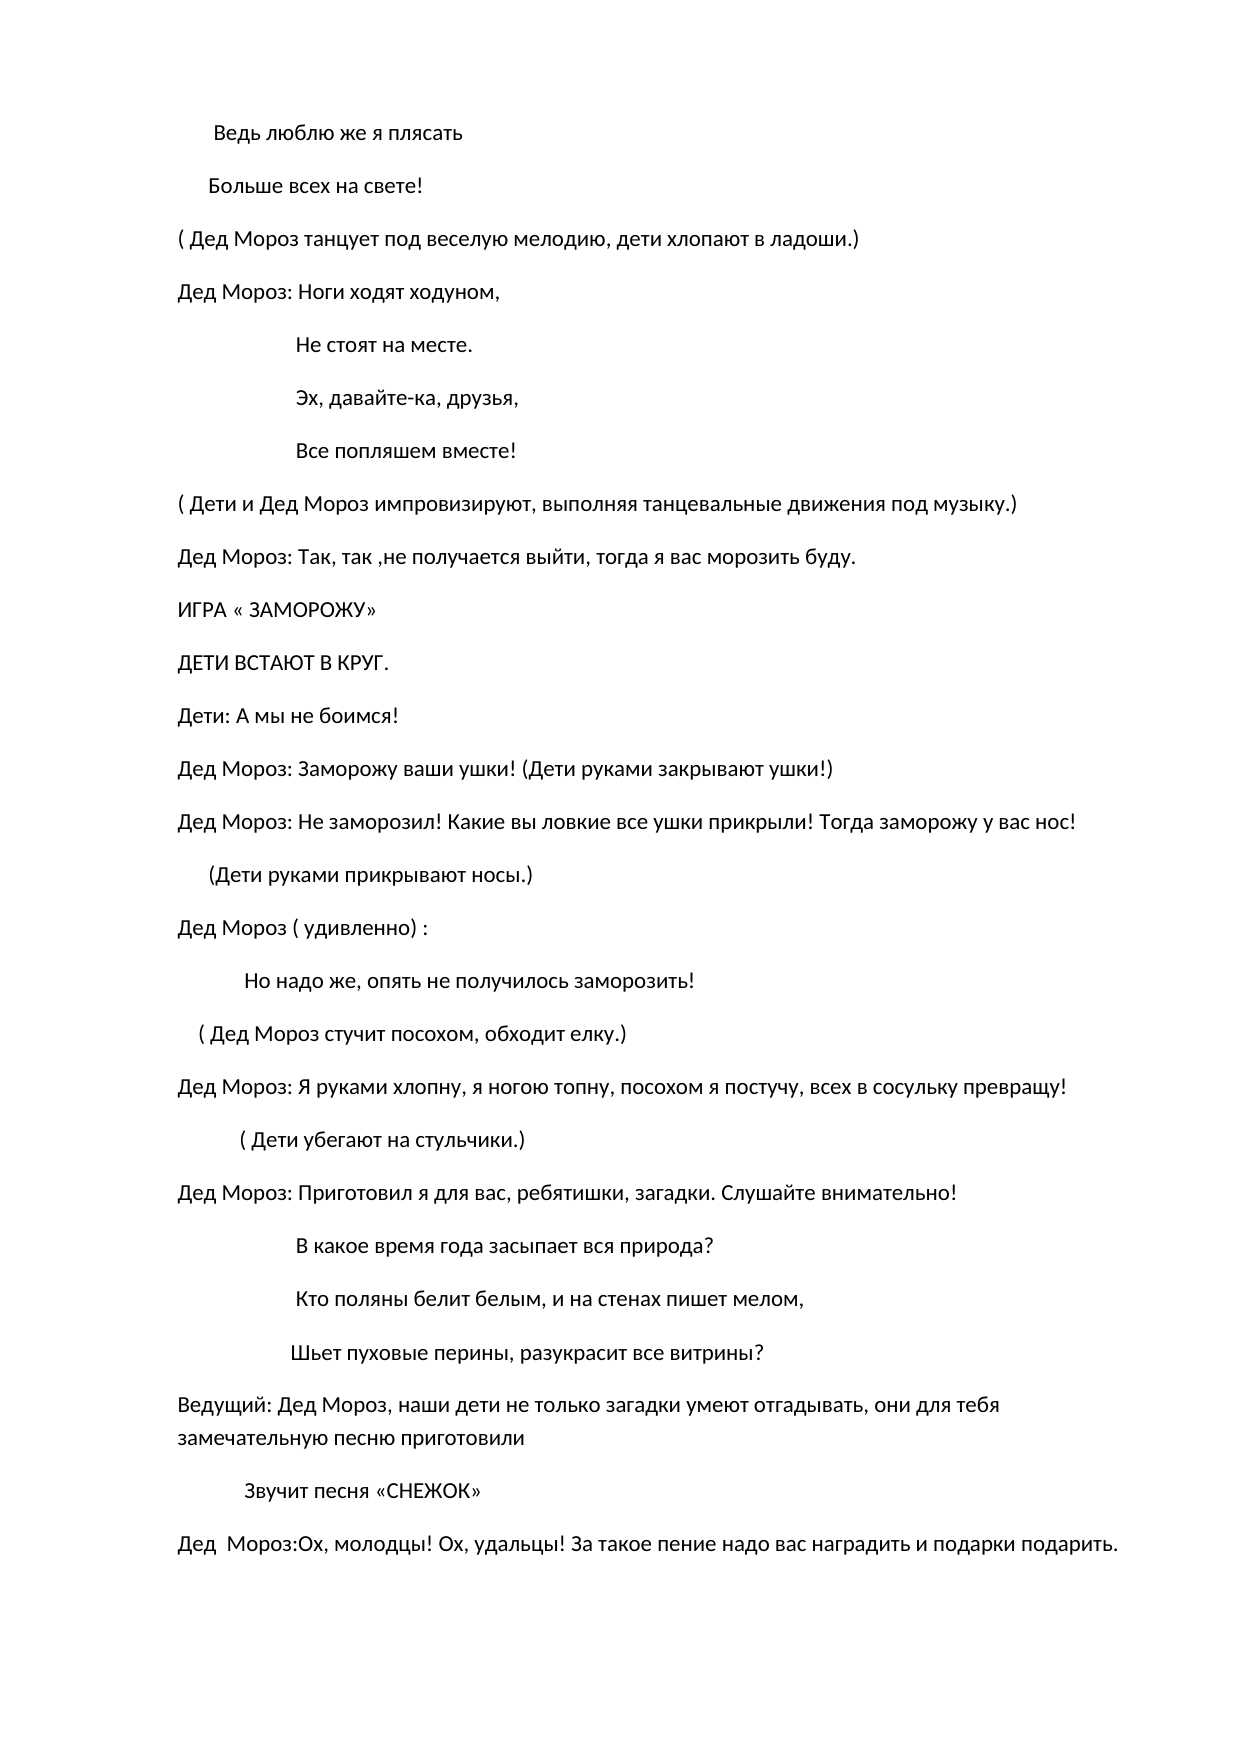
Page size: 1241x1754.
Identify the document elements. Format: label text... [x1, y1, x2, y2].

text Дед Мороз: Так, так ,не получается выйти, тогда я вас морозить буду. [177, 542, 1152, 570]
text Дед Мороз: Приготовил я для вас, ребятишки, загадки. Слушайте внимательно! [177, 1178, 1152, 1207]
text Дед Мороз ( удивленно) : [177, 913, 1152, 941]
text В какое время года засыпает вся природа? [177, 1232, 1152, 1259]
text Звучит песня «СНЕЖОК» [177, 1476, 1152, 1504]
text Дед Мороз: Ноги ходят ходуном, [177, 277, 1152, 305]
text ( Дети убегают на стульчики.) [177, 1126, 1152, 1153]
text ( Дед Мороз стучит посохом, обходит елку.) [177, 1019, 1152, 1047]
text Дети: А мы не боимся! [177, 701, 1152, 729]
text Не стоят на месте. [177, 330, 1152, 358]
text Ведь люблю же я плясать [177, 118, 1152, 146]
text (Дети руками прикрывают носы.) [177, 860, 1152, 888]
text Шьет пуховые перины, разукрасит все витрины? [177, 1338, 1152, 1366]
text Но надо же, опять не получилось заморозить! [177, 966, 1152, 994]
text Кто поляны белит белым, и на стенах пишет мелом, [177, 1284, 1152, 1313]
text ДЕТИ ВСТАЮТ В КРУГ. [177, 648, 1152, 676]
text ИГРА « ЗАМОРОЖУ» [177, 595, 1152, 623]
text ( Дед Мороз танцует под веселую мелодию, дети хлопают в ладоши.) [177, 224, 1152, 252]
text Дед Мороз: Не заморозил! Какие вы ловкие все ушки прикрыли! Тогда заморожу у вас нос! [177, 807, 1152, 835]
text Ведущий: Дед Мороз, наши дети не только загадки умеют отгадывать, они для тебя замечательную песню приготовили [177, 1391, 1152, 1451]
text Дед Мороз: Заморожу ваши ушки! (Дети руками закрывают ушки!) [177, 754, 1152, 782]
text Больше всех на свете! [177, 171, 1152, 199]
text Эх, давайте-ка, друзья, [177, 383, 1152, 411]
text Дед Мороз:Ох, молодцы! Ох, удальцы! За такое пение надо вас наградить и подарки подарить. [177, 1529, 1152, 1557]
text ( Дети и Дед Мороз импровизируют, выполняя танцевальные движения под музыку.) [177, 489, 1152, 517]
text Дед Мороз: Я руками хлопну, я ногою топну, посохом я постучу, всех в сосульку превращу! [177, 1072, 1152, 1101]
text Все попляшем вместе! [177, 436, 1152, 464]
